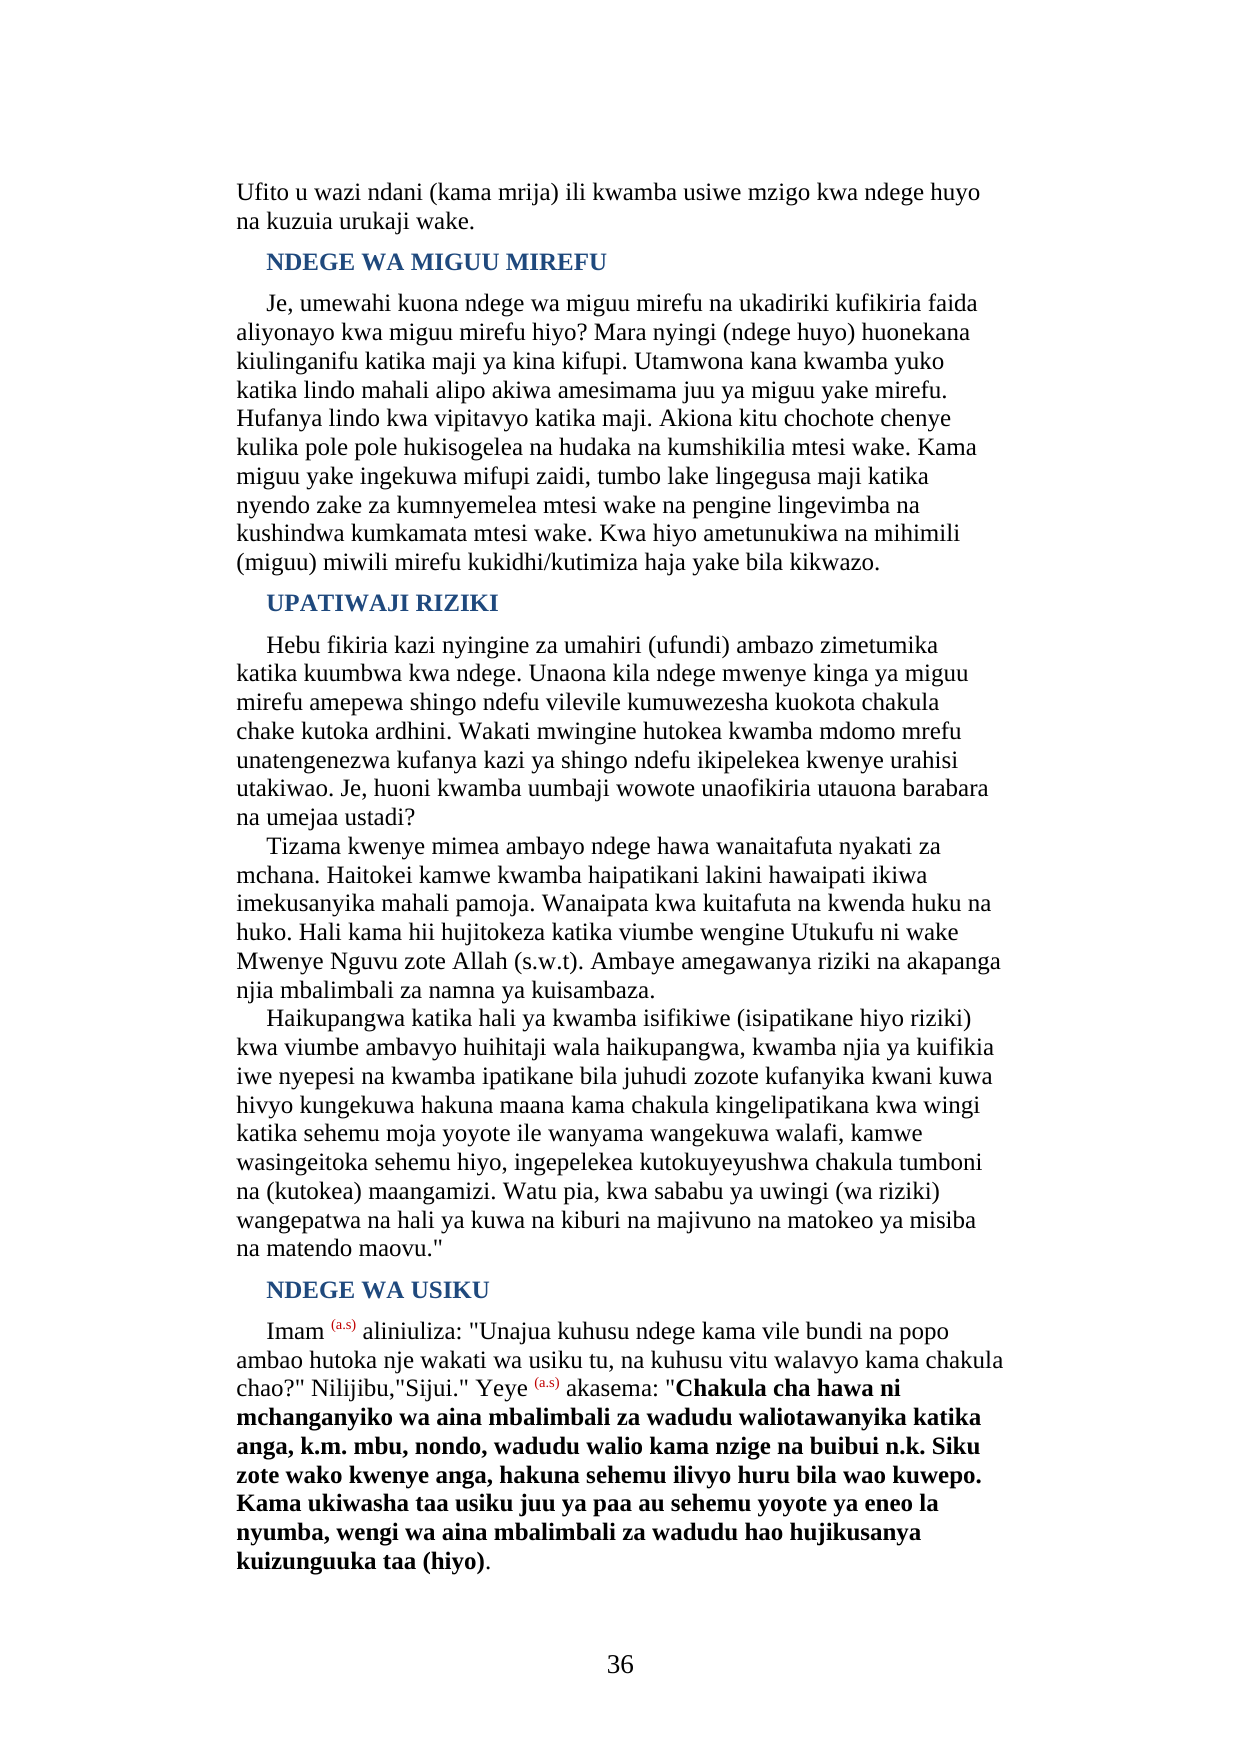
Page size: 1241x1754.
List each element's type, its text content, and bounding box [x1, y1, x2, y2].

text Haikupangwa katika hali ya kwamba isifikiwe (isipatikane hiyo riziki) kwa viumbe ambavyo huihitaji wala haikupangwa, kwamba njia ya kuifikia iwe nyepesi na kwamba ipatikane bila juhudi zozote kufanyika kwani kuwa hivyo kungekuwa hakuna maana kama chakula kingelipatikana kwa wingi katika sehemu moja yoyote ile wanyama wangekuwa walafi, kamwe wasingeitoka sehemu hiyo, ingepelekea kutokuyeyushwa chakula tumboni na (kutokea) maangamizi. Watu pia, kwa sababu ya uwingi (wa riziki) wangepatwa na hali ya kuwa na kiburi na majivuno na matokeo ya misiba na matendo maovu." [236, 1003, 1004, 1262]
text Hebu fikiria kazi nyingine za umahiri (ufundi) ambazo zimetumika katika kuumbwa kwa ndege. Unaona kila ndege mwenye kinga ya miguu mirefu amepewa shingo ndefu vilevile kumuwezesha kuokota chakula chake kutoka ardhini. Wakati mwingine hutokea kwamba mdomo mrefu unatengenezwa kufanya kazi ya shingo ndefu ikipelekea kwenye urahisi utakiwao. Je, huoni kwamba uumbaji wowote unaofikiria utauona barabara na umejaa ustadi? [236, 630, 1004, 831]
subtitle UPATIWAJI RIZIKI [236, 588, 1004, 617]
text Imam (a.s) aliniuliza: "Unajua kuhusu ndege kama vile bundi na popo ambao hutoka nje wakati wa usiku tu, na kuhusu vitu walavyo kama chakula chao?" Nilijibu,"Sijui." Yeye (a.s) akasema: "Chakula cha hawa ni mchanganyiko wa aina mbalimbali za wadudu waliotawanyika katika anga, k.m. mbu, nondo, wadudu walio kama nzige na buibui n.k. Siku zote wako kwenye anga, hakuna sehemu ilivyo huru bila wao kuwepo. Kama ukiwasha taa usiku juu ya paa au sehemu yoyote ya eneo la nyumba, wengi wa aina mbalimbali za wadudu hao hujikusanya kuizunguuka taa (hiyo). [236, 1316, 1004, 1575]
text Tizama kwenye mimea ambayo ndege hawa wanaitafuta nyakati za mchana. Haitokei kamwe kwamba haipatikani lakini hawaipati ikiwa imekusanyika mahali pamoja. Wanaipata kwa kuitafuta na kwenda huku na huko. Hali kama hii hujitokeza katika viumbe wengine Utukufu ni wake Mwenye Nguvu zote Allah (s.w.t). Ambaye amegawanya riziki na akapanga njia mbalimbali za namna ya kuisambaza. [236, 831, 1004, 1003]
subtitle NDEGE WA USIKU [236, 1275, 1004, 1303]
text Je, umewahi kuona ndege wa miguu mirefu na ukadiriki kufikiria faida aliyonayo kwa miguu mirefu hiyo? Mara nyingi (ndege huyo) huonekana kiulinganifu katika maji ya kina kifupi. Utamwona kana kwamba yuko katika lindo mahali alipo akiwa amesimama juu ya miguu yake mirefu. Hufanya lindo kwa vipitavyo katika maji. Akiona kitu chochote chenye kulika pole pole hukisogelea na hudaka na kumshikilia mtesi wake. Kama miguu yake ingekuwa mifupi zaidi, tumbo lake lingegusa maji katika nyendo zake za kumnyemelea mtesi wake na pengine lingevimba na kushindwa kumkamata mtesi wake. Kwa hiyo ametunukiwa na mihimili (miguu) miwili mirefu kukidhi/kutimiza haja yake bila kikwazo. [236, 288, 1004, 576]
subtitle NDEGE WA MIGUU MIREFU [236, 247, 1004, 276]
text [236, 177, 1004, 235]
